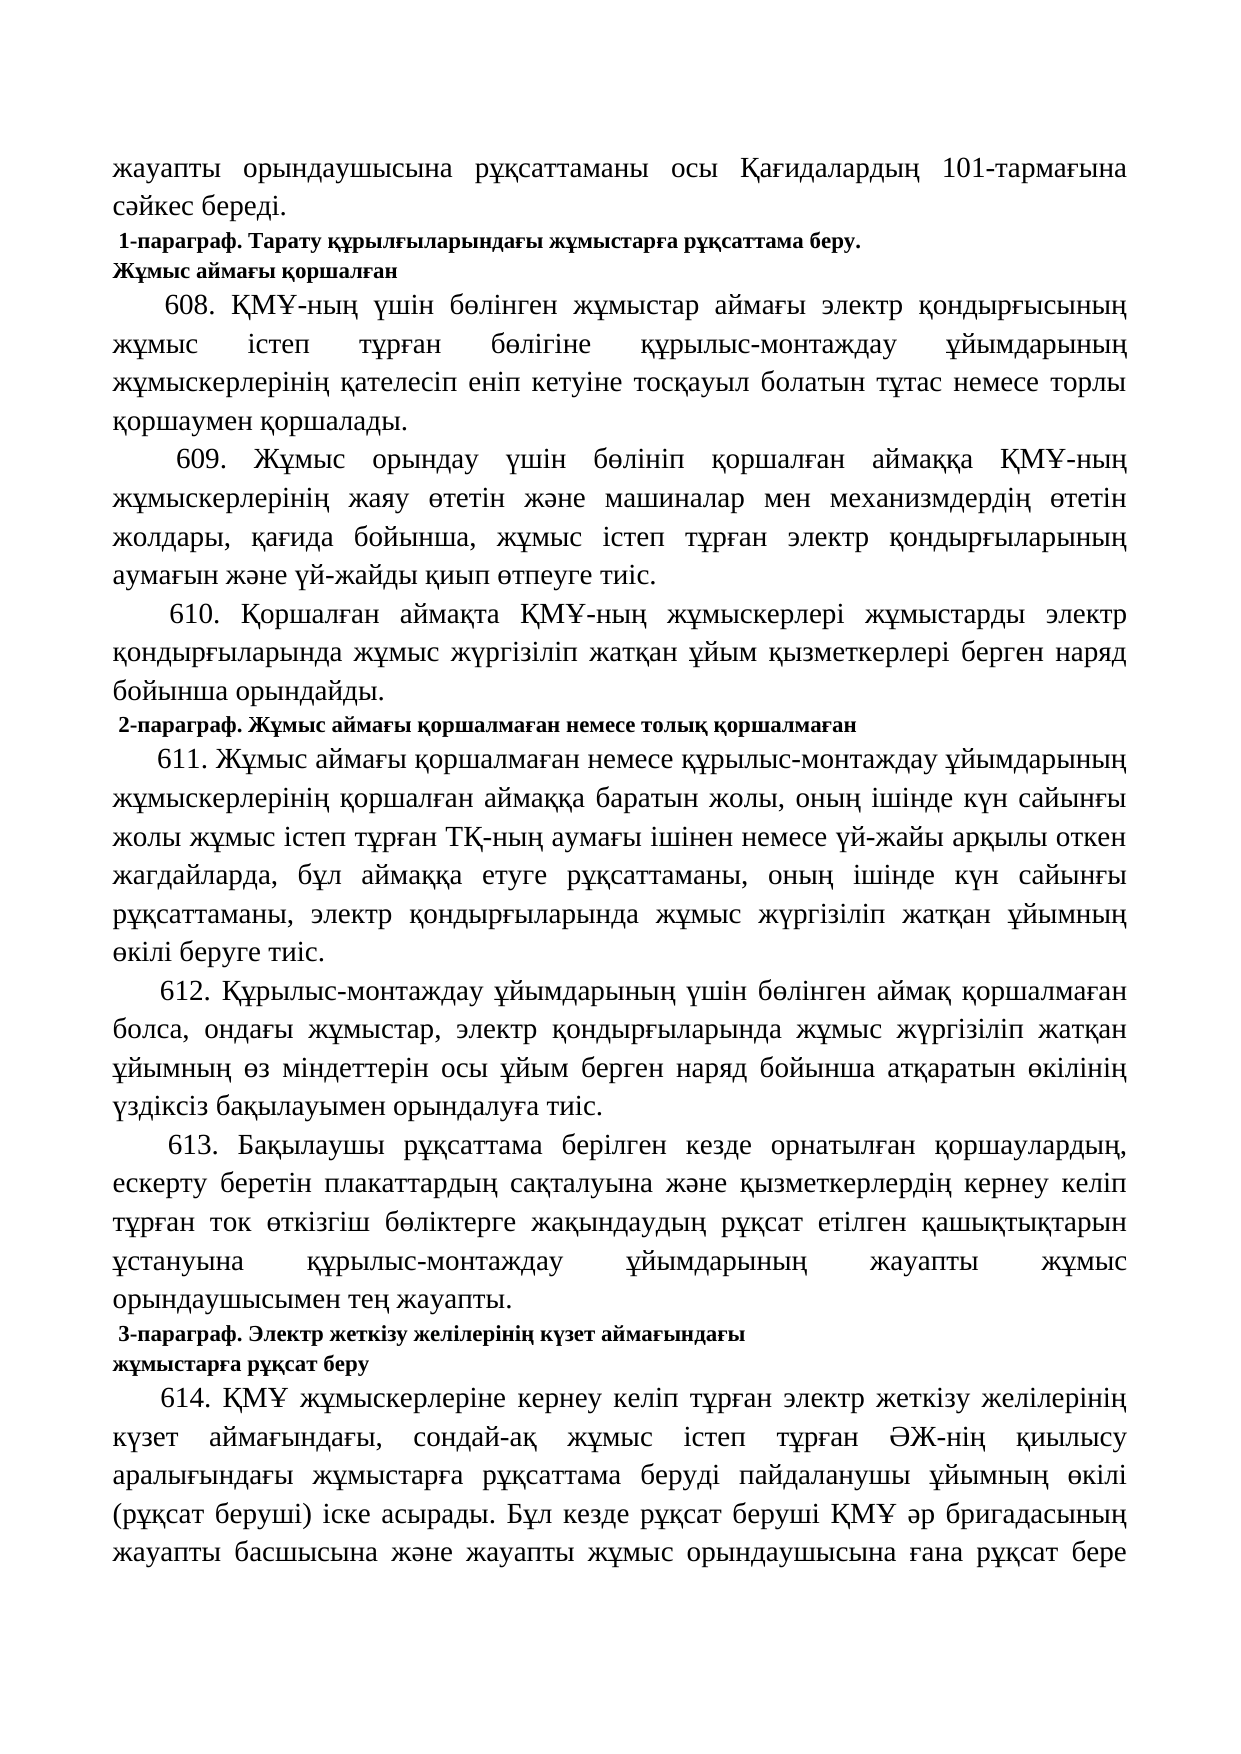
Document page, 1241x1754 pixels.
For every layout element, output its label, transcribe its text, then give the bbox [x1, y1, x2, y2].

text 610. Қоршалған аймақта ҚМҰ-ның жұмыскерлері жұмыстарды электр қондырғыларында жұмыс жүргізіліп жатқан ұйым қызметкерлері берген наряд бойынша орындайды. [112, 596, 1128, 706]
text 612. Құрылыс-монтаждау ұйымдарының үшін бөлінген аймақ қоршалмаған болса, ондағы жұмыстар, электр қондырғыларында жұмыс жүргізіліп жатқан ұйымның өз міндеттерін осы ұйым берген наряд бойынша атқаратын өкілінің үздіксіз бақылауымен орындалуға тиіс. [112, 973, 1128, 1122]
text 611. Жұмыс аймағы қоршалмаған немесе құрылыс-монтаждау ұйымдарының жұмыскерлерінің қоршалған аймаққа баратын жолы, оның ішінде күн сайынғы жолы жұмыс істеп тұрған ТҚ-ның аумағы ішінен немесе үй-жайы арқылы откен жагдайларда, бұл аймаққа етуге рұқсаттаманы, оның ішінде күн сайынғы рұқсаттаманы, электр қондырғыларында жұмыс жүргізіліп жатқан ұйымның өкілі беруге тиіс. [112, 742, 1128, 968]
text 613. Бақылаушы рұқсаттама берілген кезде орнатылған қоршаулардың, ескерту беретін плакаттардың сақталуына және қызметкерлердің кернеу келіп тұрған ток өткізгіш бөліктерге жақындаудың рұқсат етілген қашықтықтарын ұстануына құрылыс-монтаждау ұйымдарының жауапты жұмыс орындаушысымен тең жауапты. [112, 1127, 1128, 1315]
text 2-параграф. Жұмыс аймағы қоршалмаған немесе толық қоршалмаған [112, 711, 1128, 738]
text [112, 1380, 1128, 1568]
text 609. Жұмыс орындау үшін бөлініп қоршалған аймаққа ҚМҰ-ның жұмыскерлерінің жаяу өтетін және машиналар мен механизмдердің өтетін жолдары, қағида бойынша, жұмыс істеп тұрған электр қондырғыларының аумағын және үй-жайды қиып өтпеуге тиіс. [112, 442, 1128, 591]
text 1-параграф. Тарату құрылғыларындағы жұмыстарға рұқсаттама беру. Жұмыс аймағы қоршалған [112, 227, 1128, 284]
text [112, 150, 1128, 222]
text 608. ҚМҰ-ның үшін бөлінген жұмыстар аймағы электр қондырғысының жұмыс істеп тұрған бөлігіне құрылыс-монтаждау ұйымдарының жұмыскерлерінің қателесіп еніп кетуіне тосқауыл болатын тұтас немесе торлы қоршаумен қоршалады. [112, 287, 1128, 437]
text 3-параграф. Электр жеткізу желілерінің күзет аймағындағы жұмыстарға рұқсат беру [112, 1320, 1128, 1376]
